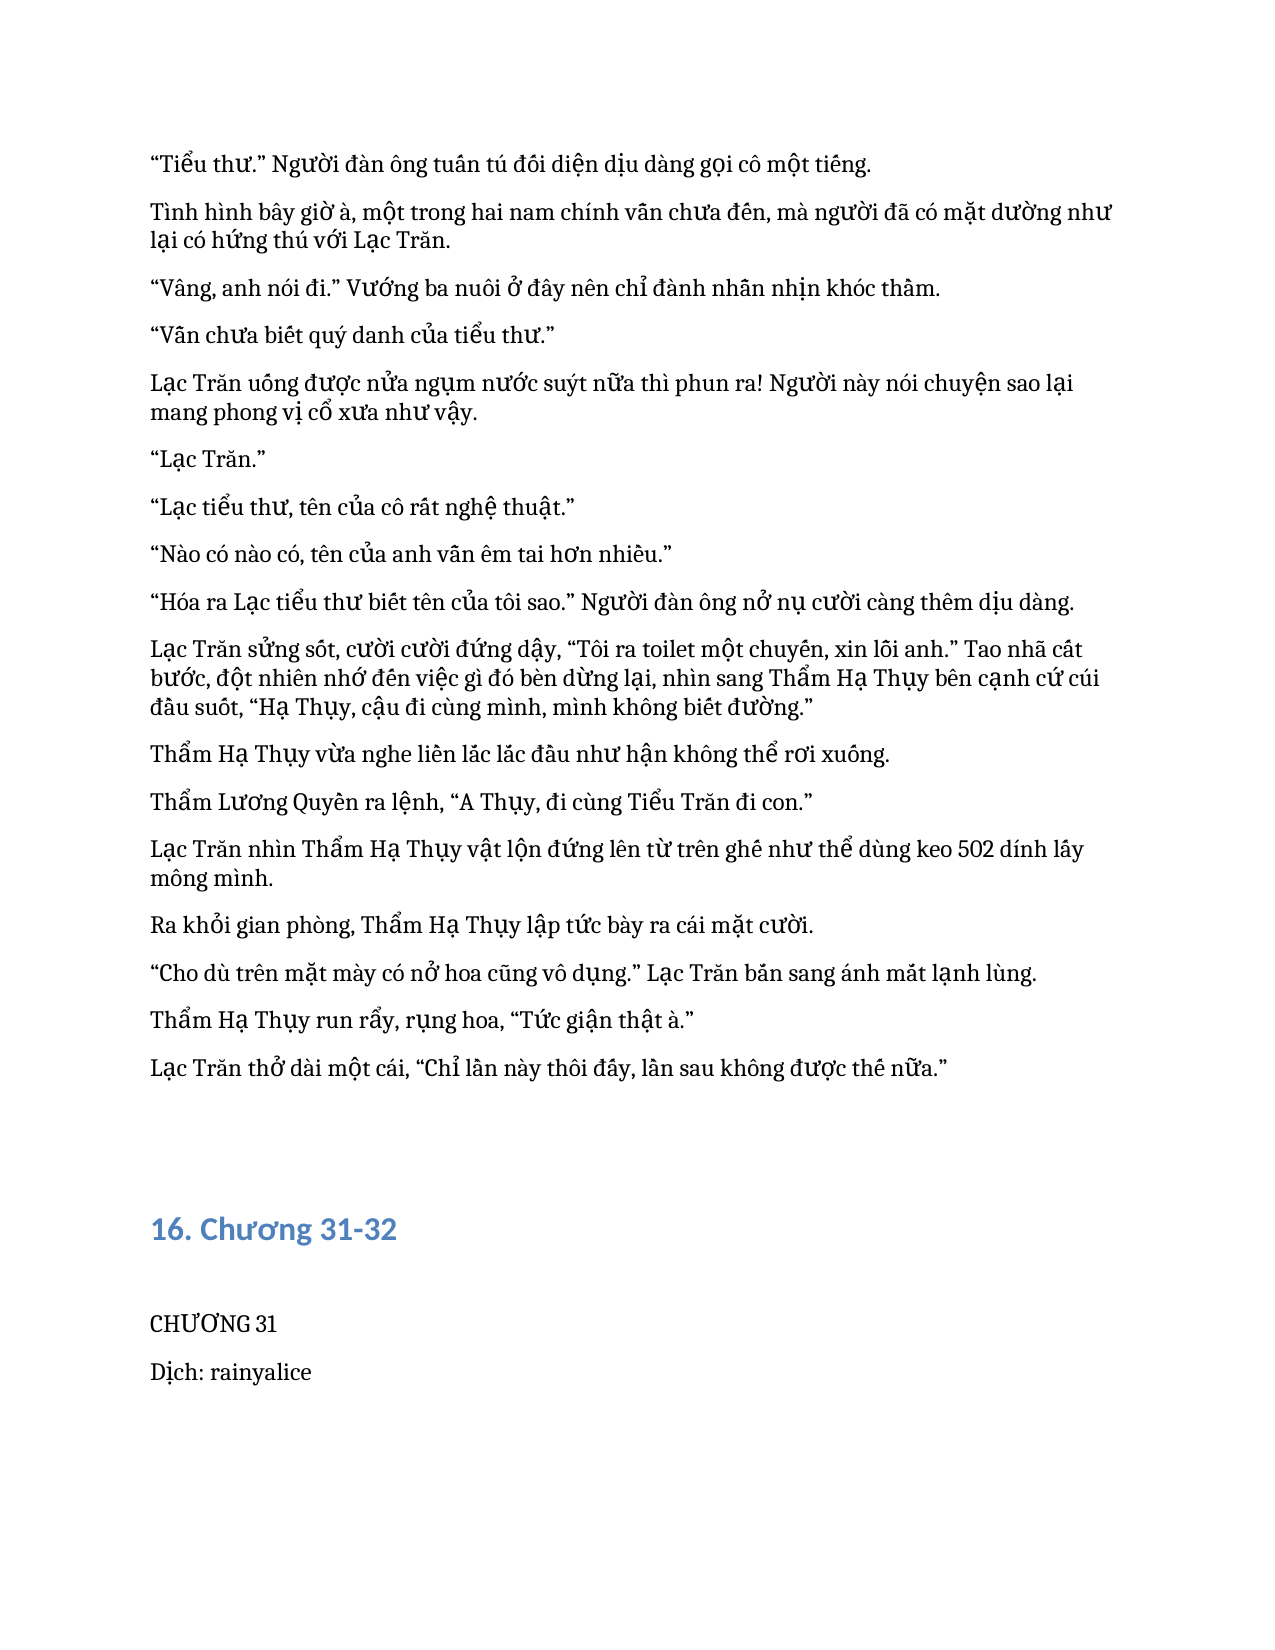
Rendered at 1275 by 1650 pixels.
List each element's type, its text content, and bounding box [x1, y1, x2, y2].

text Lạc Trăn uống được nửa ngụm nước suýt nữa thì phun ra! Người này nói chuyện sao lại mang phong vị cổ xưa như vậy. [150, 369, 1125, 426]
text Thẩm Hạ Thụy vừa nghe liền lắc lắc đầu như hận không thể rơi xuống. [150, 740, 1125, 769]
text CHƯƠNG 31 [150, 1253, 1125, 1339]
text “Hóa ra Lạc tiểu thư biết tên của tôi sao.” Người đàn ông nở nụ cười càng thêm dịu dàng. [150, 587, 1125, 616]
text “Vẫn chưa biết quý danh của tiểu thư.” [150, 321, 1125, 350]
text Thẩm Lương Quyền ra lệnh, “A Thụy, đi cùng Tiểu Trăn đi con.” [150, 787, 1125, 816]
text “Vâng, anh nói đi.” Vướng ba nuôi ở đây nên chỉ đành nhẫn nhịn khóc thầm. [150, 274, 1125, 302]
text Thẩm Hạ Thụy run rẩy, rụng hoa, “Tức giận thật à.” [150, 1006, 1125, 1035]
text Ra khỏi gian phòng, Thẩm Hạ Thụy lập tức bày ra cái mặt cười. [150, 911, 1125, 940]
text Lạc Trăn thở dài một cái, “Chỉ lần này thôi đấy, lần sau không được thế nữa.” [150, 1054, 1125, 1082]
text “Lạc tiểu thư, tên của cô rất nghệ thuật.” [150, 492, 1125, 521]
text “Tiểu thư.” Người đàn ông tuấn tú đối diện dịu dàng gọi cô một tiếng. [150, 150, 1125, 179]
text “Nào có nào có, tên của anh vẫn êm tai hơn nhiều.” [150, 540, 1125, 569]
text “Cho dù trên mặt mày có nở hoa cũng vô dụng.” Lạc Trăn bắn sang ánh mắt lạnh lùng. [150, 959, 1125, 987]
text Dịch: rainyalice [150, 1358, 1125, 1387]
text “Lạc Trăn.” [150, 445, 1125, 474]
text Tình hình bây giờ à, một trong hai nam chính vẫn chưa đến, mà người đã có mặt dường như lại có hứng thú với Lạc Trăn. [150, 197, 1125, 255]
subtitle 16. Chương 31-32 [150, 1208, 1125, 1249]
text Lạc Trăn nhìn Thẩm Hạ Thụy vật lộn đứng lên từ trên ghế như thể dùng keo 502 dính lấy mông mình. [150, 835, 1125, 892]
text Lạc Trăn sửng sốt, cười cười đứng dậy, “Tôi ra toilet một chuyến, xin lỗi anh.” Tao nhã cất bước, đột nhiên nhớ đến việc gì đó bèn dừng lại, nhìn sang Thẩm Hạ Thụy bên cạnh cứ cúi đầu suốt, “Hạ Thụy, cậu đi cùng mình, mình không biết đường.” [150, 635, 1125, 721]
